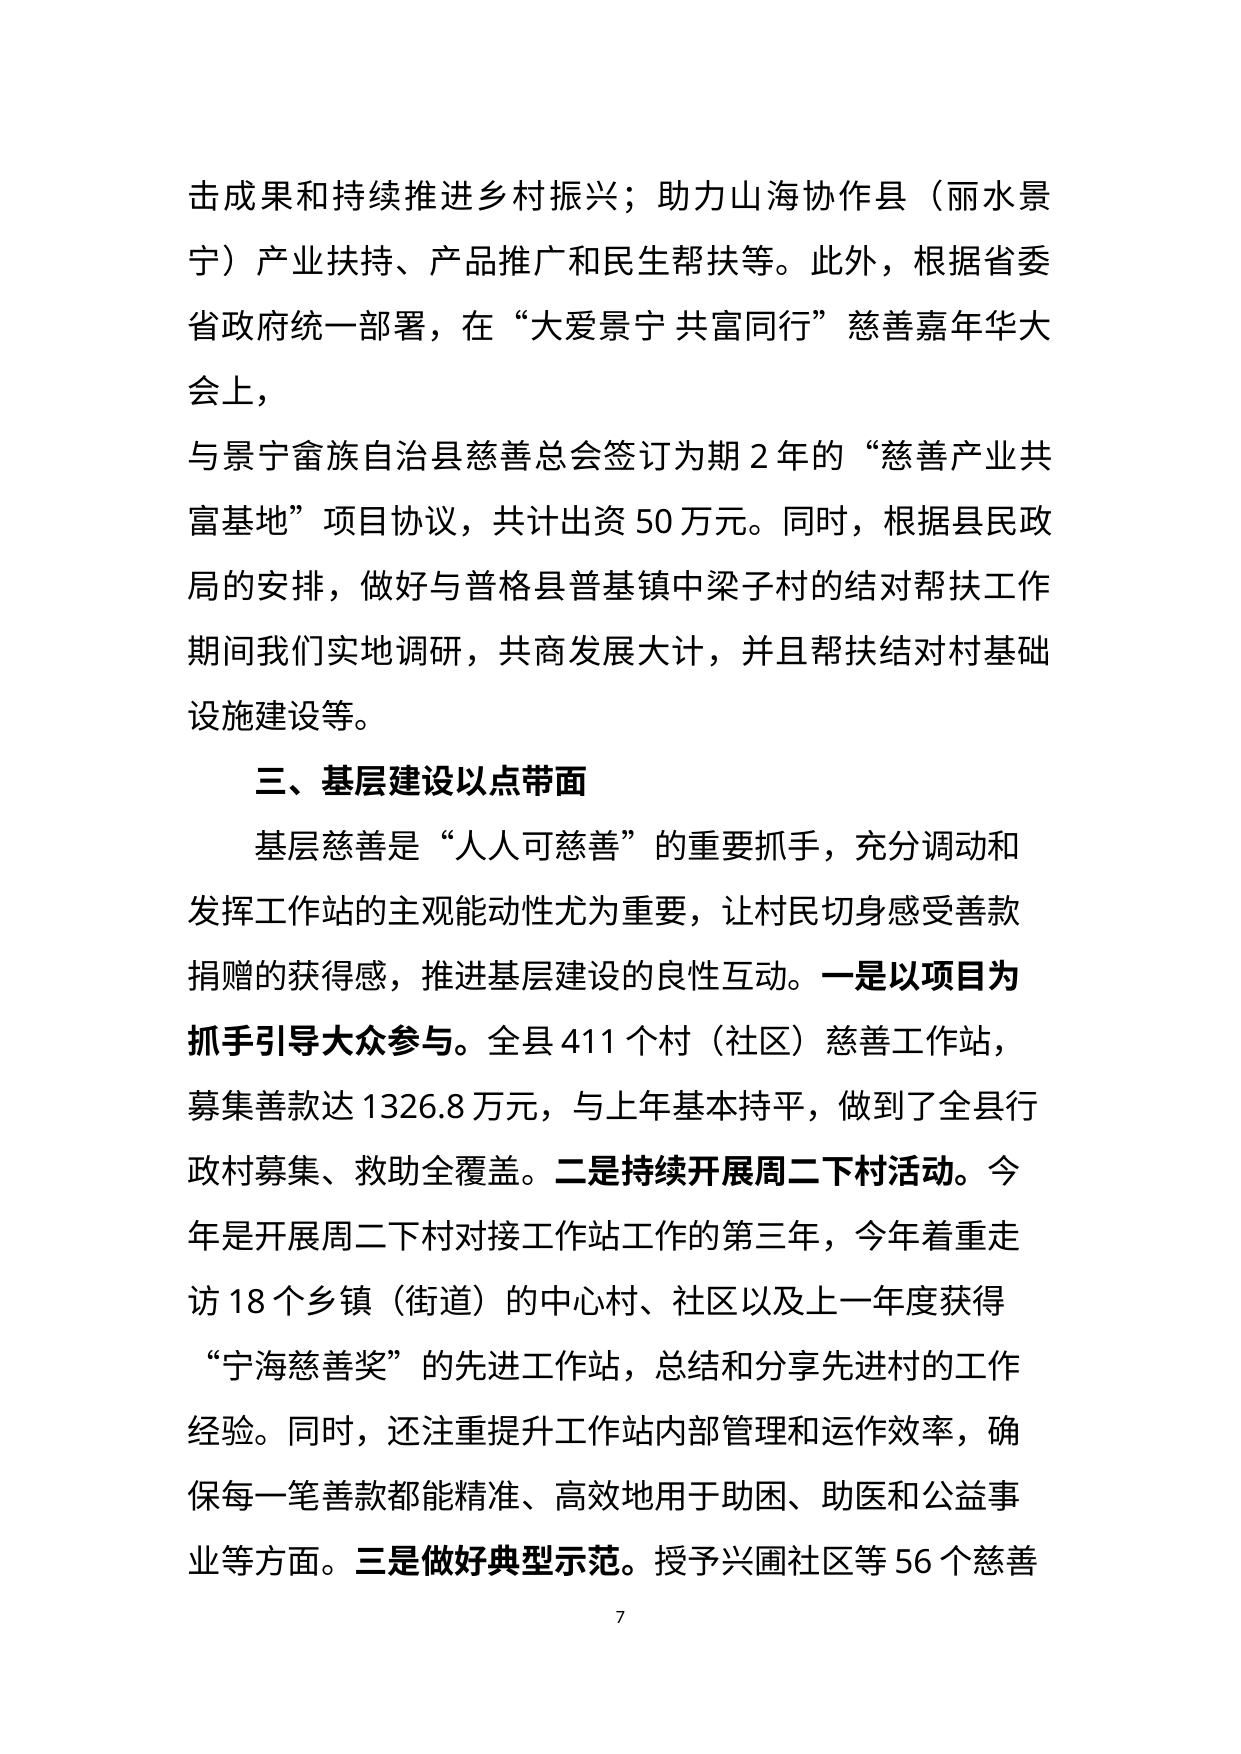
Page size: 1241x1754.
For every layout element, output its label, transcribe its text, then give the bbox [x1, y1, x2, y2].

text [187, 812, 1053, 1592]
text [187, 162, 1053, 422]
text 与景宁畲族自治县慈善总会签订为期2年的“慈善产业共富基地”项目协议，共计出资50万元。同时，根据县民政局的安排，做好与普格县普基镇中梁子村的结对帮扶工作，期间我们实地调研，共商发展大计，并且帮扶结对村基础设施建设等。 [187, 422, 1053, 747]
text 三、基层建设以点带面 [187, 747, 1053, 812]
